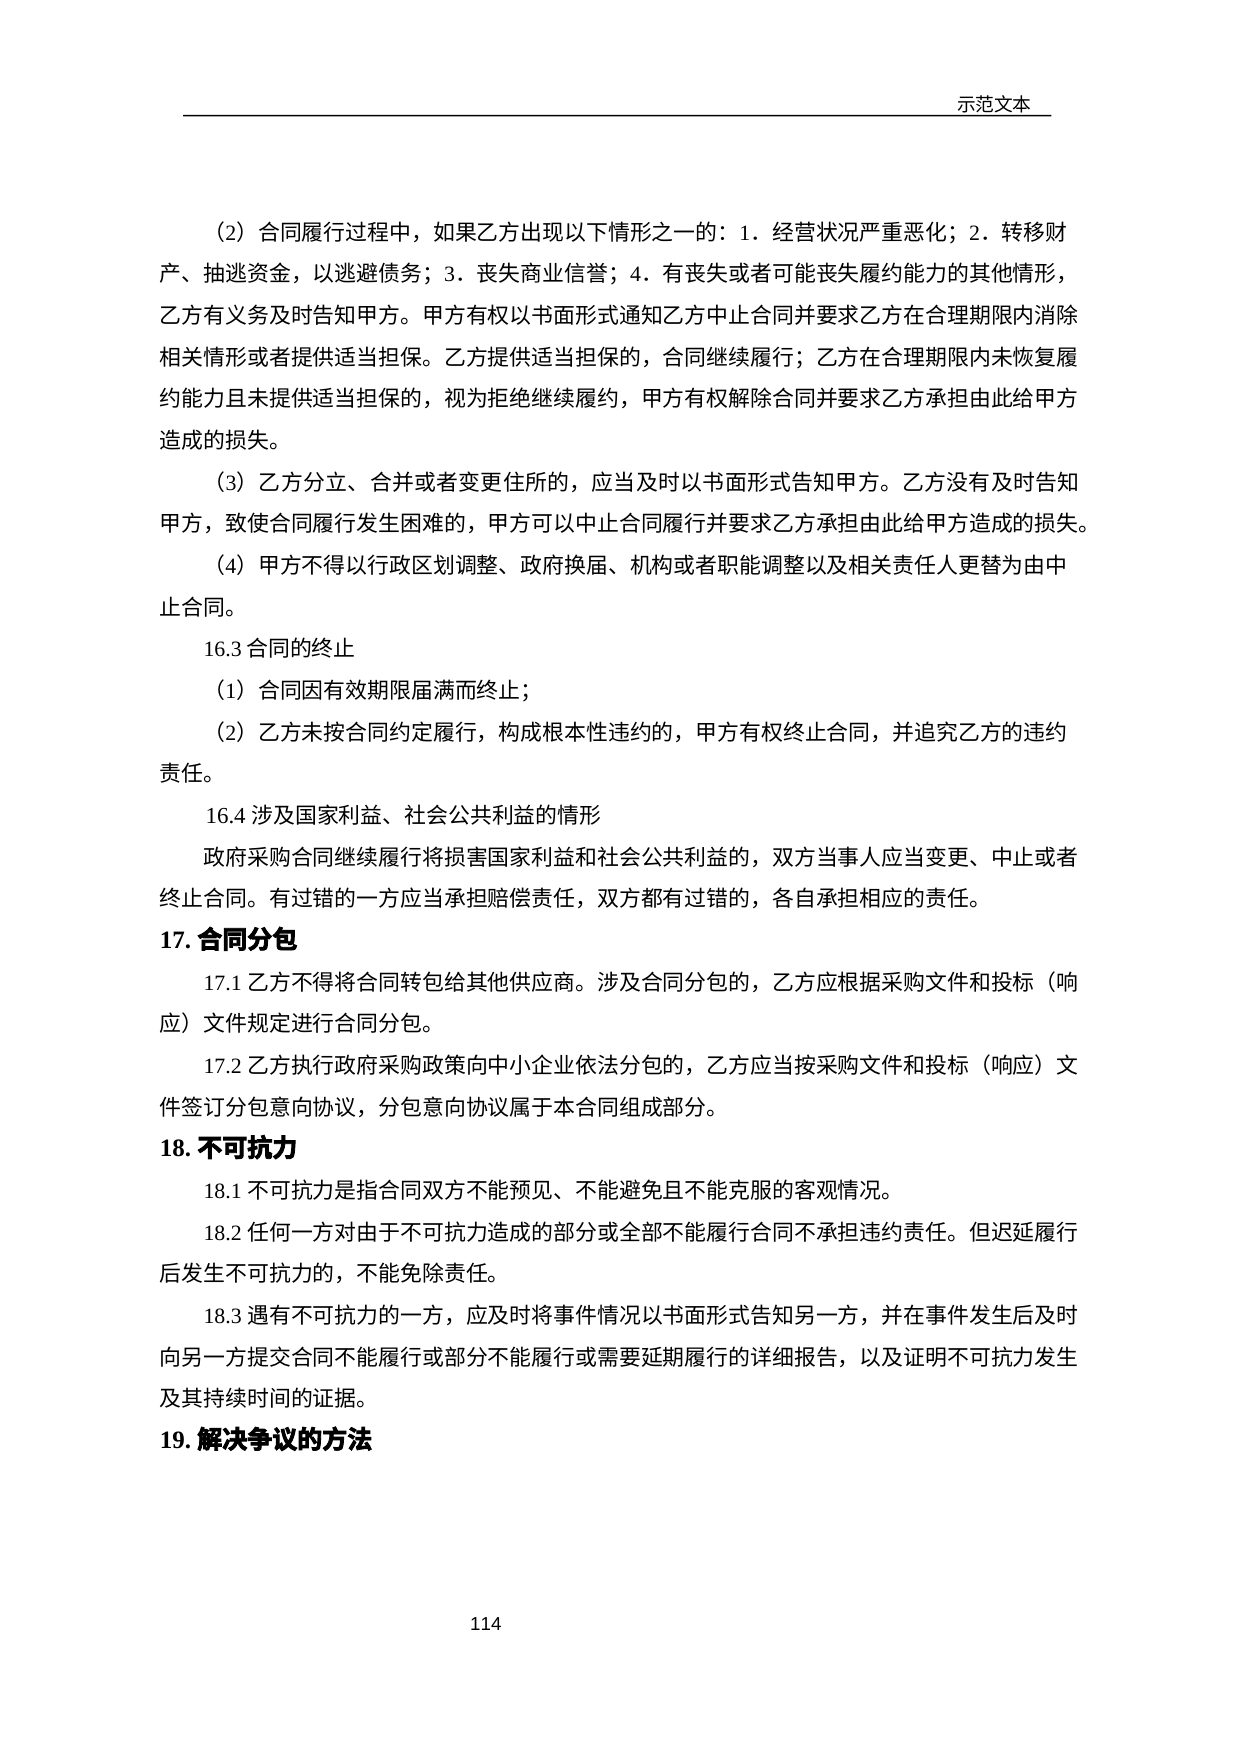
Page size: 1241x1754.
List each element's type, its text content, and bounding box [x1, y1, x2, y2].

text 16.3合同的终止 [159, 623, 1081, 665]
text （1）合同因有效期限届满而终止； [159, 665, 1081, 707]
text （2）合同履行过程中，如果乙方出现以下情形之一的：1．经营状况严重恶化；2．转移财产、抽逃资金，以逃避债务；3．丧失商业信誉；4．有丧失或者可能丧失履约能力的其他情形，乙方有义务及时告知甲方。甲方有权以书面形式通知乙方中止合同并要求乙方在合理期限内消除相关情形或者提供适当担保。乙方提供适当担保的，合同继续履行；乙方在合理期限内未恢复履约能力且未提供适当担保的，视为拒绝继续履约，甲方有权解除合同并要求乙方承担由此给甲方造成的损失。 [159, 207, 1081, 457]
text 16.4 涉及国家利益、社会公共利益的情形 [159, 790, 1081, 832]
text 18.3 遇有不可抗力的一方，应及时将事件情况以书面形式告知另一方，并在事件发生后及时向另一方提交合同不能履行或部分不能履行或需要延期履行的详细报告，以及证明不可抗力发生及其持续时间的证据。 [159, 1290, 1081, 1415]
text 18.2 任何一方对由于不可抗力造成的部分或全部不能履行合同不承担违约责任。但迟延履行后发生不可抗力的，不能免除责任。 [159, 1207, 1081, 1290]
text 17.2 乙方执行政府采购政策向中小企业依法分包的，乙方应当按采购文件和投标（响应）文件签订分包意向协议，分包意向协议属于本合同组成部分。 [159, 1040, 1081, 1123]
text 18. 不可抗力 [159, 1123, 1081, 1165]
text 政府采购合同继续履行将损害国家利益和社会公共利益的，双方当事人应当变更、中止或者终止合同。有过错的一方应当承担赔偿责任，双方都有过错的，各自承担相应的责任。 [159, 832, 1081, 915]
text 18.1 不可抗力是指合同双方不能预见、不能避免且不能克服的客观情况。 [159, 1165, 1081, 1207]
text （2）乙方未按合同约定履行，构成根本性违约的，甲方有权终止合同，并追究乙方的违约责任。 [159, 707, 1081, 790]
text （4）甲方不得以行政区划调整、政府换届、机构或者职能调整以及相关责任人更替为由中止合同。 [159, 540, 1081, 623]
text 17.1 乙方不得将合同转包给其他供应商。涉及合同分包的，乙方应根据采购文件和投标（响应）文件规定进行合同分包。 [159, 957, 1081, 1040]
text 19. 解决争议的方法 [159, 1415, 1081, 1457]
text （3）乙方分立、合并或者变更住所的，应当及时以书面形式告知甲方。乙方没有及时告知甲方，致使合同履行发生困难的，甲方可以中止合同履行并要求乙方承担由此给甲方造成的损失。 [159, 457, 1081, 540]
text 17. 合同分包 [159, 915, 1081, 957]
